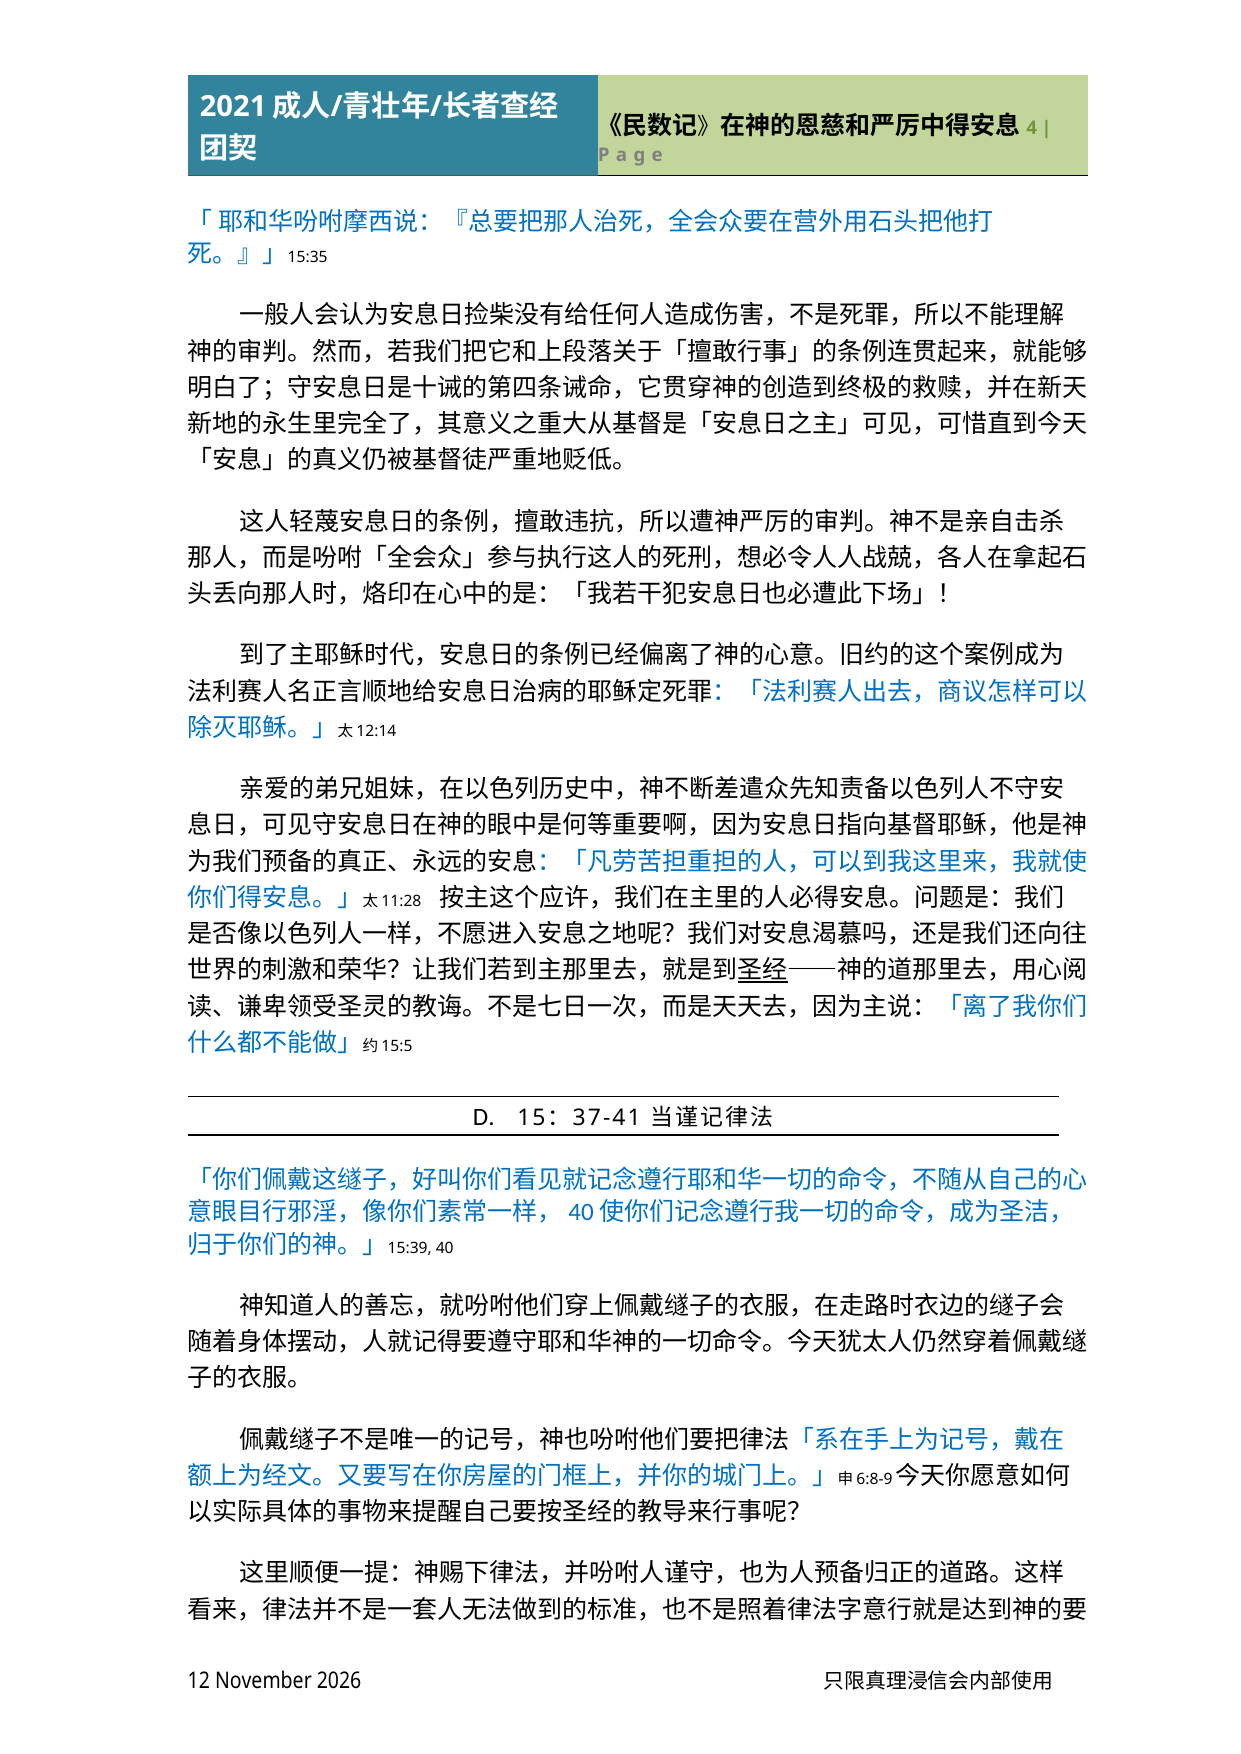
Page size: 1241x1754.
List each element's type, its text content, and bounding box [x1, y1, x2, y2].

text 「 耶和华吩咐摩西说：『总要把那人治死，全会众要在营外用石头把他打死。』」15:35 [187, 204, 1088, 270]
text 佩戴䍁子不是唯一的记号，神也吩咐他们要把律法「系在手上为记号，戴在额上为经文。又要写在你房屋的门框上，并你的城门上。」申6:8-9今天你愿意如何以实际具体的事物来提醒自己要按圣经的教导来行事呢？ [187, 1419, 1088, 1528]
text 神知道人的善忘，就吩咐他们穿上佩戴䍁子的衣服，在走路时衣边的䍁子会随着身体摆动，人就记得要遵守耶和华神的一切命令。今天犹太人仍然穿着佩戴䍁子的衣服。 [187, 1285, 1088, 1394]
text 到了主耶稣时代，安息日的条例已经偏离了神的心意。旧约的这个案例成为法利赛人名正言顺地给安息日治病的耶稣定死罪：「法利赛人出去，商议怎样可以除灭耶稣。」太12:14 [187, 635, 1088, 743]
text 一般人会认为安息日捡柴没有给任何人造成伤害，不是死罪，所以不能理解神的审判。然而，若我们把它和上段落关于「擅敢行事」的条例连贯起来，就能够明白了；守安息日是十诫的第四条诫命，它贯穿神的创造到终极的救赎，并在新天新地的永生里完全了，其意义之重大从基督是「安息日之主」可见，可惜直到今天「安息」的真义仍被基督徒严重地贬低。 [187, 295, 1088, 476]
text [187, 1553, 1088, 1625]
text 这人轻蔑安息日的条例，擅敢违抗，所以遭神严厉的审判。神不是亲自击杀那人，而是吩咐「全会众」参与执行这人的死刑，想必令人人战兢，各人在拿起石头丢向那人时，烙印在心中的是：「我若干犯安息日也必遭此下场」！ [187, 501, 1088, 610]
text 亲爱的弟兄姐妹，在以色列历史中，神不断差遣众先知责备以色列人不守安息日，可见守安息日在神的眼中是何等重要啊，因为安息日指向基督耶稣，他是神为我们预备的真正、永远的安息：「凡劳苦担重担的人，可以到我这里来，我就使你们得安息。」太11:28 按主这个应许，我们在主里的人必得安息。问题是：我们是否像以色列人一样，不愿进入安息之地呢？我们对安息渴慕吗，还是我们还向往世界的刺激和荣华？让我们若到主那里去，就是到圣经——神的道那里去，用心阅读、谦卑领受圣灵的教诲。不是七日一次，而是天天去，因为主说：「离了我你们什么都不能做」约15:5 [187, 768, 1088, 1058]
subtitle 15：37-41 当谨记律法 [187, 1097, 1059, 1136]
text 「你们佩戴这䍁子，好叫你们看见就记念遵行耶和华一切的命令，不随从自己的心意眼目行邪淫，像你们素常一样， 40 使你们记念遵行我一切的命令，成为圣洁，归于你们的神。」15:39, 40 [187, 1162, 1088, 1260]
